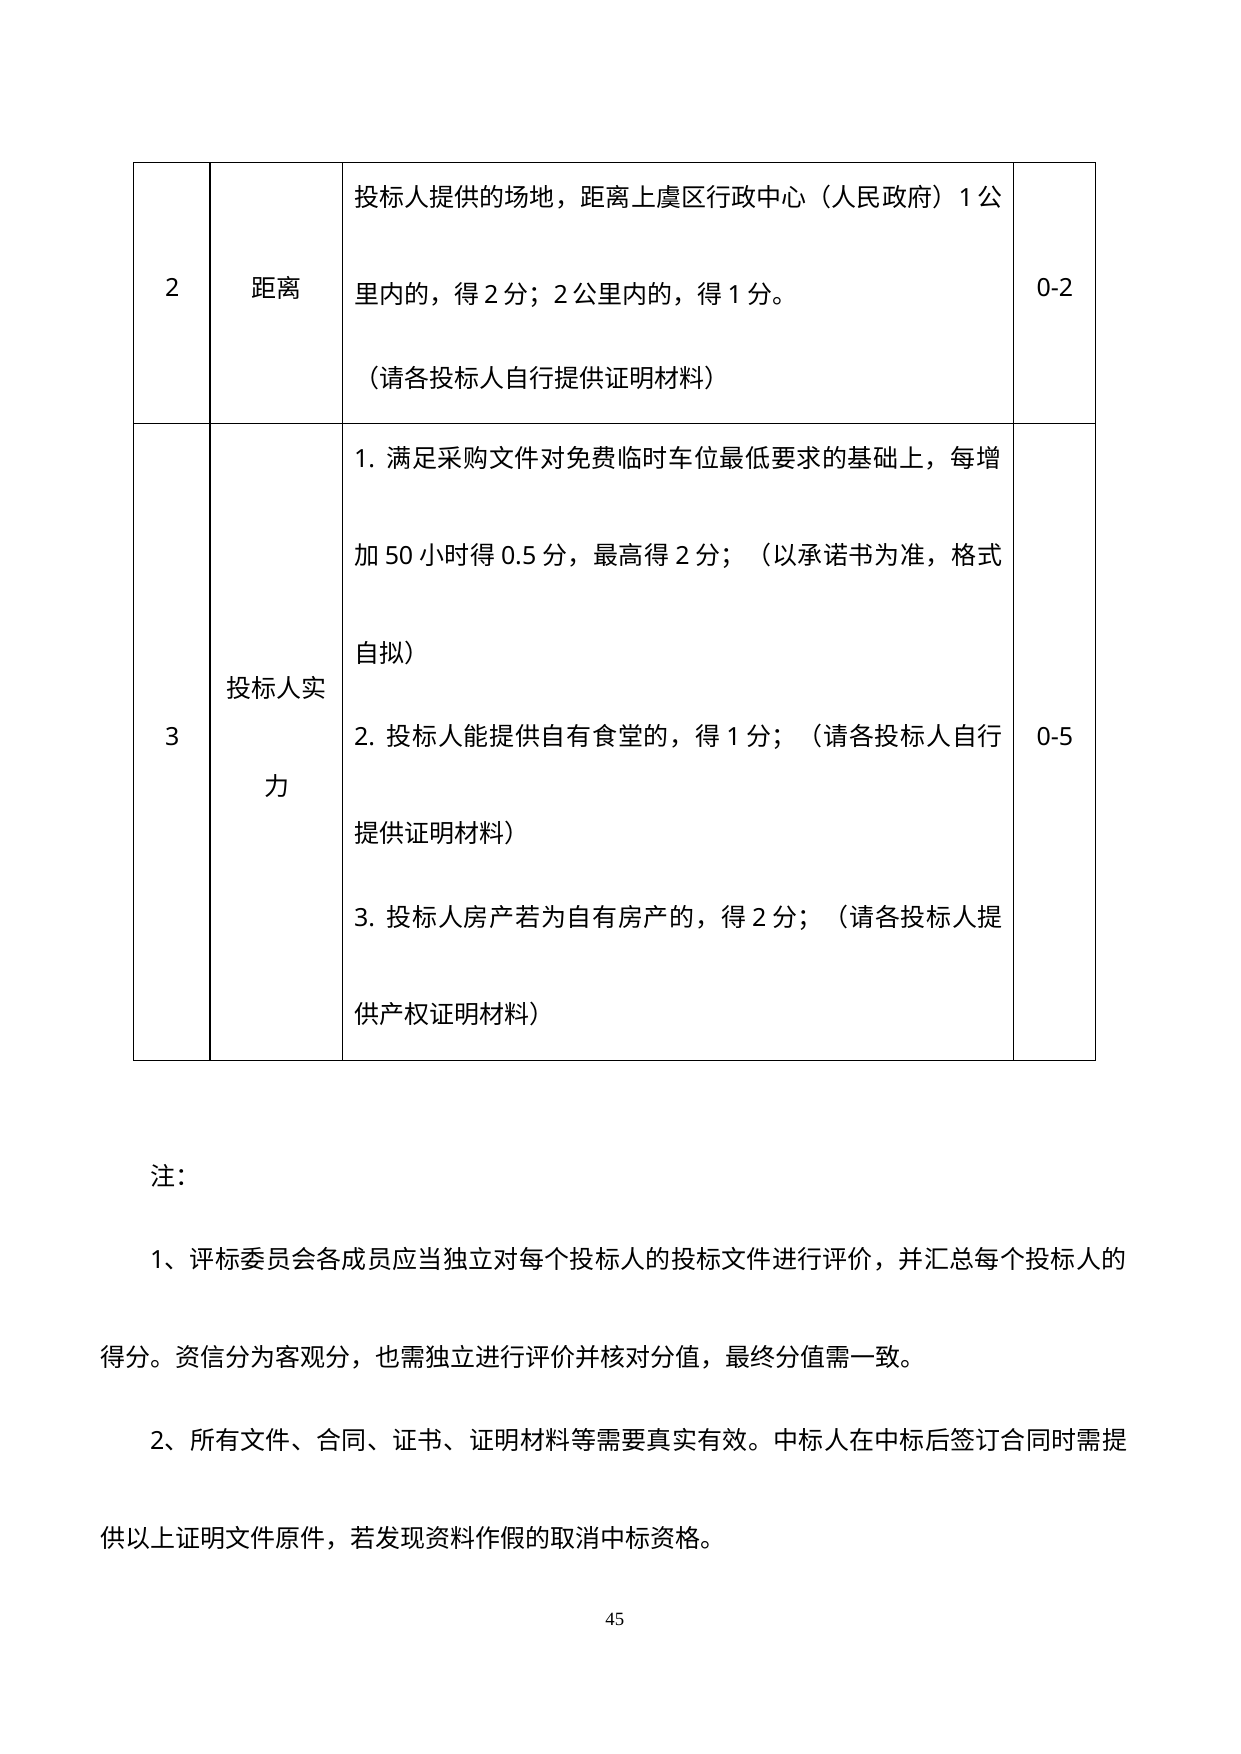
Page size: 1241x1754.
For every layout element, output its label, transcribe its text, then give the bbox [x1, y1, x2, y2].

table_cell 投标人实力 [211, 424, 342, 1059]
table_cell 0-5 [1014, 424, 1095, 1059]
table_cell 距离 [211, 163, 342, 423]
table_cell 投标人提供的场地，距离上虞区行政中心（人民政府）1公里内的，得2分；2公里内的，得1分。 （请各投标人自行提供证明材料） [343, 163, 1013, 423]
table_cell 3 [134, 424, 209, 1059]
text 2、所有文件、合同、证书、证明材料等需要真实有效。中标人在中标后签订合同时需提供以上证明文件原件，若发现资料作假的取消中标资格。 [100, 1406, 1129, 1569]
text 注： [100, 1142, 1129, 1207]
table_cell 0-2 [1014, 163, 1095, 423]
table_cell 2 [134, 163, 209, 423]
text 1、评标委员会各成员应当独立对每个投标人的投标文件进行评价，并汇总每个投标人的得分。资信分为客观分，也需独立进行评价并核对分值，最终分值需一致。 [100, 1226, 1129, 1388]
table_cell 满足采购文件对免费临时车位最低要求的基础上，每增加50小时得0.5分，最高得2分；（以承诺书为准，格式自拟） 投标人能提供自有食堂的，得1分；（请各投标人自行提供证明材料） 投标人房产若为自有房产的，得2分；（请各投标人提供产权证明材料） [343, 424, 1013, 1059]
